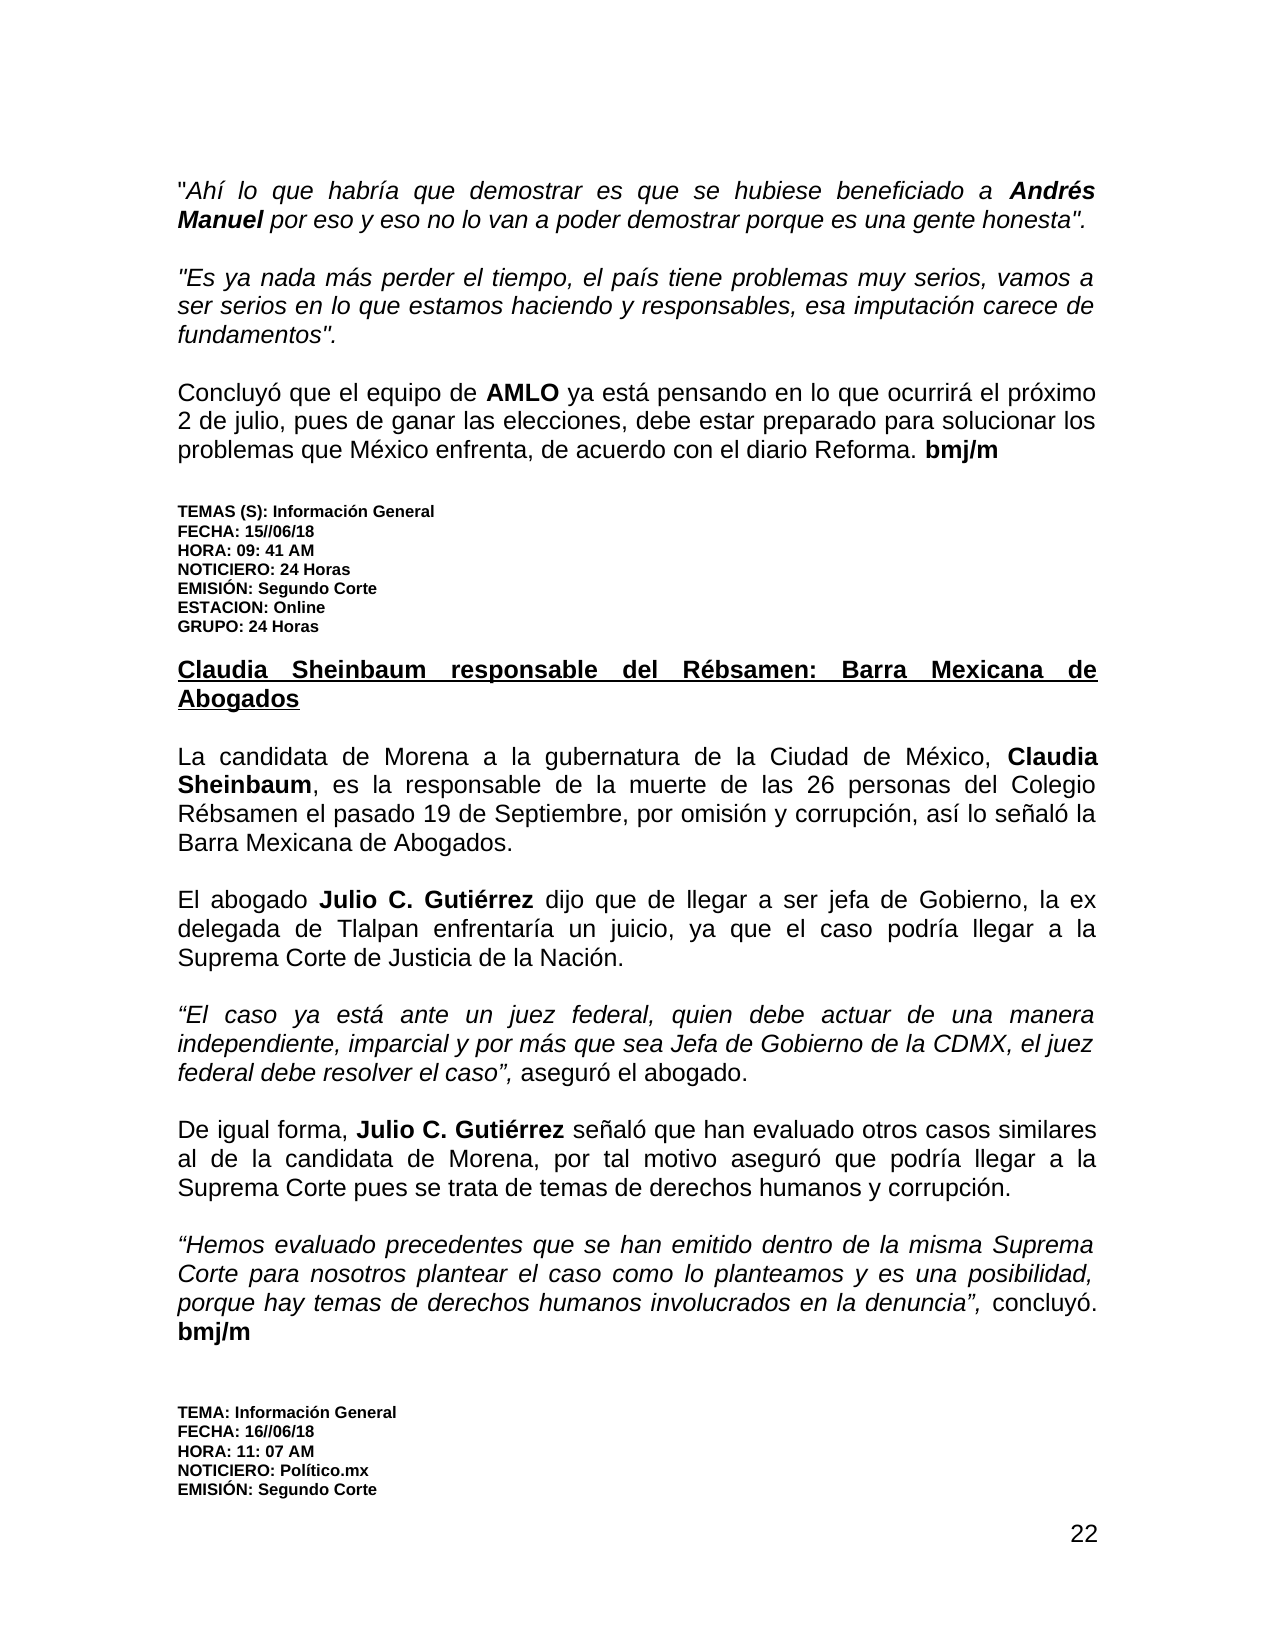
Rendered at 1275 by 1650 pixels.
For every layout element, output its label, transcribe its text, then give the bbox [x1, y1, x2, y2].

text La candidata de Morena a la gubernatura de la Ciudad de México, Claudia Sheinbaum, es la responsable de la muerte de las 26 personas del Colegio Rébsamen el pasado 19 de Septiembre, por omisión y corrupción, así lo señaló la Barra Mexicana de Abogados. [177, 742, 1098, 857]
text NOTICIERO: 24 Horas [177, 560, 1098, 579]
text FECHA: 16//06/18 [177, 1422, 1098, 1441]
text GRUPO: 24 Horas [177, 617, 1098, 636]
text El abogado Julio C. Gutiérrez dijo que de llegar a ser jefa de Gobierno, la ex delegada de Tlalpan enfrentaría un juicio, ya que el caso podría llegar a la Suprema Corte de Justicia de la Nación. [177, 886, 1098, 972]
text Claudia Sheinbaum responsable del Rébsamen: Barra Mexicana de Abogados [177, 656, 1098, 680]
text "Ahí lo que habría que demostrar es que se hubiese beneficiado a Andrés Manuel por eso y eso no lo van a poder demostrar porque es una gente honesta". [177, 176, 1098, 234]
text NOTICIERO: Político.mx [177, 1461, 1098, 1480]
text Concluyó que el equipo de AMLO ya está pensando en lo que ocurrirá el próximo 2 de julio, pues de ganar las elecciones, debe estar preparado para solucionar los problemas que México enfrenta, de acuerdo con el diario Reforma. bmj/m [177, 378, 1098, 464]
text HORA: 09: 41 AM [177, 541, 1098, 560]
text "Es ya nada más perder el tiempo, el país tiene problemas muy serios, vamos a ser serios en lo que estamos haciendo y responsables, esa imputación carece de fundamentos". [177, 263, 1098, 349]
text Claudia Sheinbaum responsable del Rébsamen: Barra Mexicana de Abogados [177, 681, 1098, 713]
text EMISIÓN: Segundo Corte [177, 1480, 1098, 1499]
text TEMA: Información General [177, 1403, 1098, 1422]
text HORA: 11: 07 AM [177, 1441, 1098, 1461]
text TEMAS (S): Información General [177, 502, 1098, 521]
text “El caso ya está ante un juez federal, quien debe actuar de una manera independiente, imparcial y por más que sea Jefa de Gobierno de la CDMX, el juez federal debe resolver el caso”, aseguró el abogado. [177, 1001, 1098, 1087]
text De igual forma, Julio C. Gutiérrez señaló que han evaluado otros casos similares al de la candidata de Morena, por tal motivo aseguró que podría llegar a la Suprema Corte pues se trata de temas de derechos humanos y corrupción. [177, 1116, 1098, 1202]
text “Hemos evaluado precedentes que se han emitido dentro de la misma Suprema Corte para nosotros plantear el caso como lo planteamos y es una posibilidad, porque hay temas de derechos humanos involucrados en la denuncia”, concluyó. bmj/m [177, 1231, 1098, 1346]
text ESTACION: Online [177, 598, 1098, 617]
text EMISIÓN: Segundo Corte [177, 579, 1098, 598]
text FECHA: 15//06/18 [177, 521, 1098, 541]
